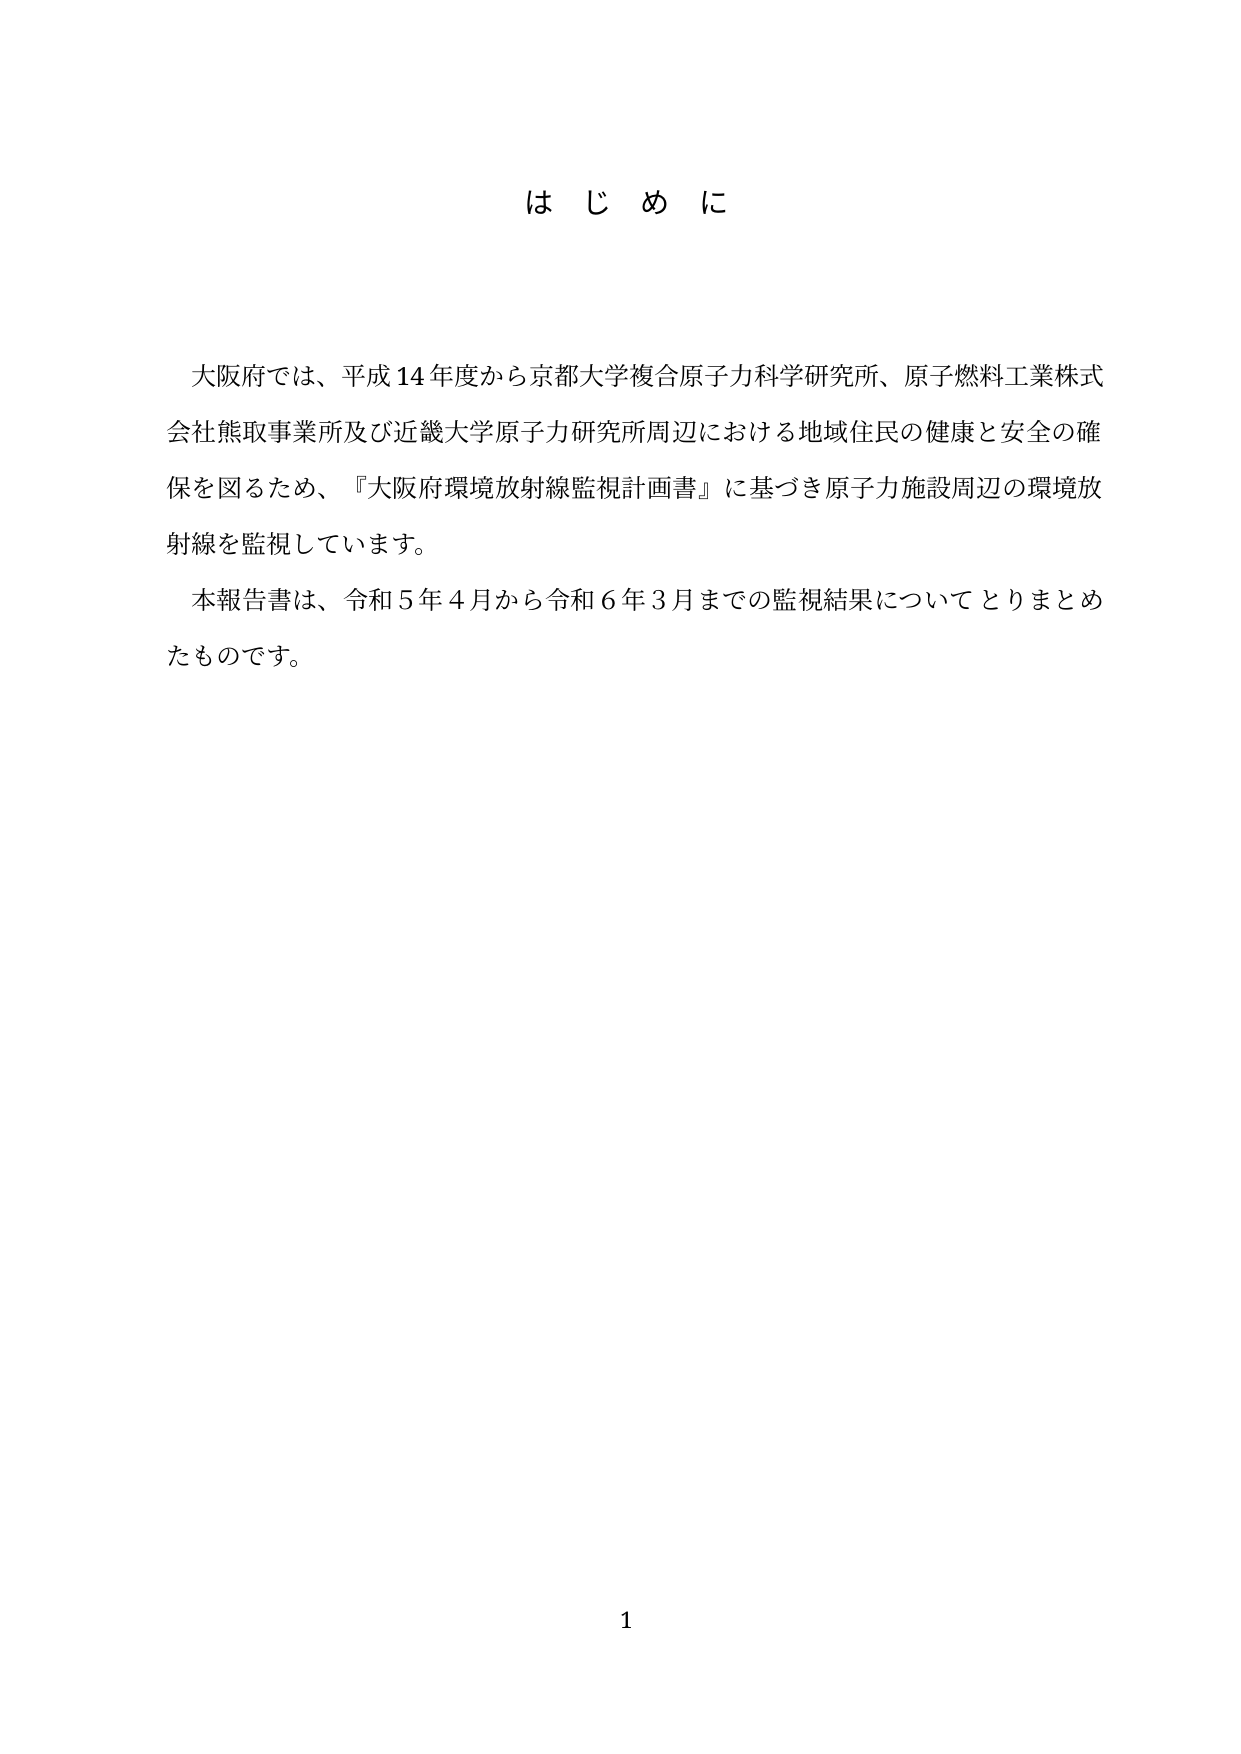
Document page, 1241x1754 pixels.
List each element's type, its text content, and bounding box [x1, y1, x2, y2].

subtitle は じ め に [148, 163, 1104, 238]
text 大阪府では、平成14年度から京都大学複合原子力科学研究所、原子燃料工業株式会社熊取事業所及び近畿大学原子力研究所周辺における地域住民の健康と安全の確保を図るため、『大阪府環境放射線監視計画書』に基づき原子力施設周辺の環境放射線を監視しています。 [166, 355, 1104, 562]
text 本報告書は、令和５年４月から令和６年３月までの監視結果についてとりまとめたものです。 [166, 579, 1104, 673]
